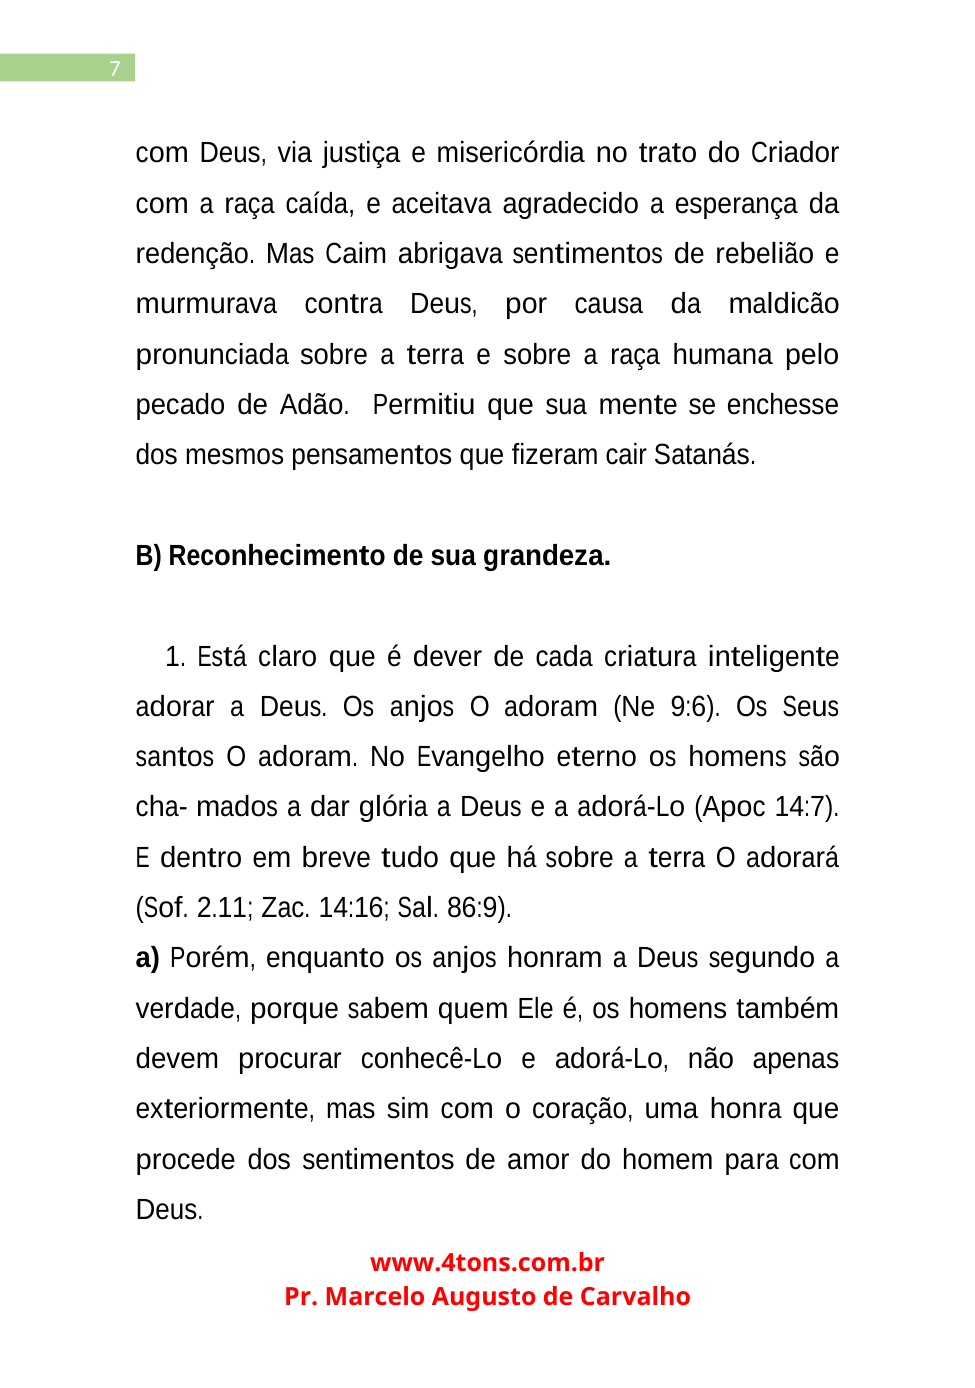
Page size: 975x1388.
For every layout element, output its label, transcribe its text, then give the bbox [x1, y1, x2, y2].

text 1. Está claro que é dever de cada criatura inteligente adorar a Deus. Os anjos O adoram (Ne 9:6). Os Seus santos O adoram. No Evangelho eterno os homens são cha- mados a dar glória a Deus e a adorá-Lo (Apoc 14:7). E dentro em breve tudo que há sobre a terra O adorará (Sof. 2.11; Zac. 14:16; Sal. 86:9). [135, 638, 839, 924]
text a) Porém, enquanto os anjos honram a Deus segundo a verdade, porque sabem quem Ele é, os homens também devem procurar conhecê-Lo e adorá-Lo, não apenas exteriormente, mas sim com o coração, uma honra que procede dos sentimentos de amor do homem para com Deus. [135, 940, 839, 1226]
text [135, 135, 839, 471]
text B) Reconhecimento de sua grandeza. [135, 538, 839, 571]
